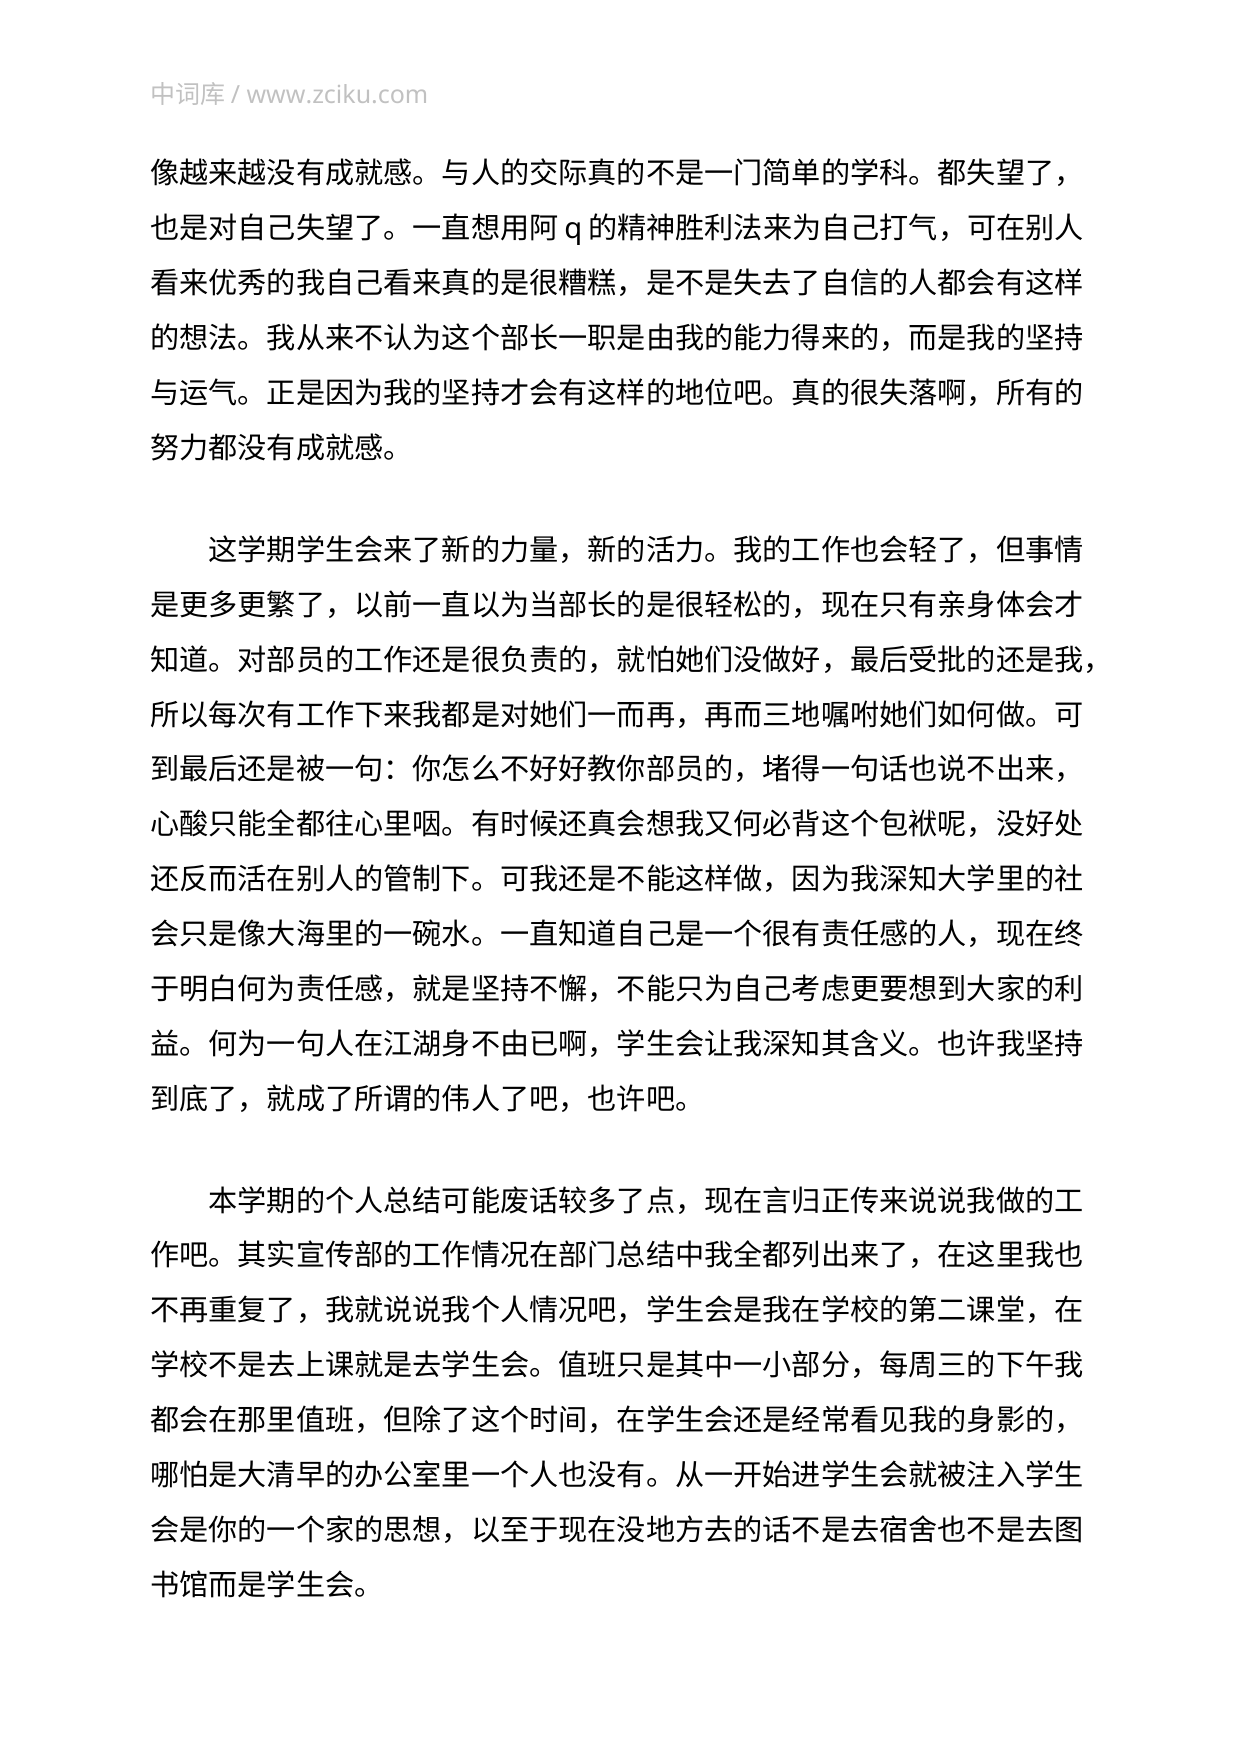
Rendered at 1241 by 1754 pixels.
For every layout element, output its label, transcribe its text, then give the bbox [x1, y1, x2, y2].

text 本学期的个人总结可能废话较多了点，现在言归正传来说说我做的工作吧。其实宣传部的工作情况在部门总结中我全都列出来了，在这里我也不再重复了，我就说说我个人情况吧，学生会是我在学校的第二课堂，在学校不是去上课就是去学生会。值班只是其中一小部分，每周三的下午我都会在那里值班，但除了这个时间，在学生会还是经常看见我的身影的，哪怕是大清早的办公室里一个人也没有。从一开始进学生会就被注入学生会是你的一个家的思想，以至于现在没地方去的话不是去宿舍也不是去图书馆而是学生会。 [150, 1177, 1090, 1604]
text 这学期学生会来了新的力量，新的活力。我的工作也会轻了，但事情是更多更繁了，以前一直以为当部长的是很轻松的，现在只有亲身体会才知道。对部员的工作还是很负责的，就怕她们没做好，最后受批的还是我，所以每次有工作下来我都是对她们一而再，再而三地嘱咐她们如何做。可到最后还是被一句：你怎么不好好教你部员的，堵得一句话也说不出来，心酸只能全都往心里咽。有时候还真会想我又何必背这个包袱呢，没好处还反而活在别人的管制下。可我还是不能这样做，因为我深知大学里的社会只是像大海里的一碗水。一直知道自己是一个很有责任感的人，现在终于明白何为责任感，就是坚持不懈，不能只为自己考虑更要想到大家的利益。何为一句人在江湖身不由已啊，学生会让我深知其含义。也许我坚持到底了，就成了所谓的伟人了吧，也许吧。 [150, 526, 1090, 1118]
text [150, 150, 1090, 467]
